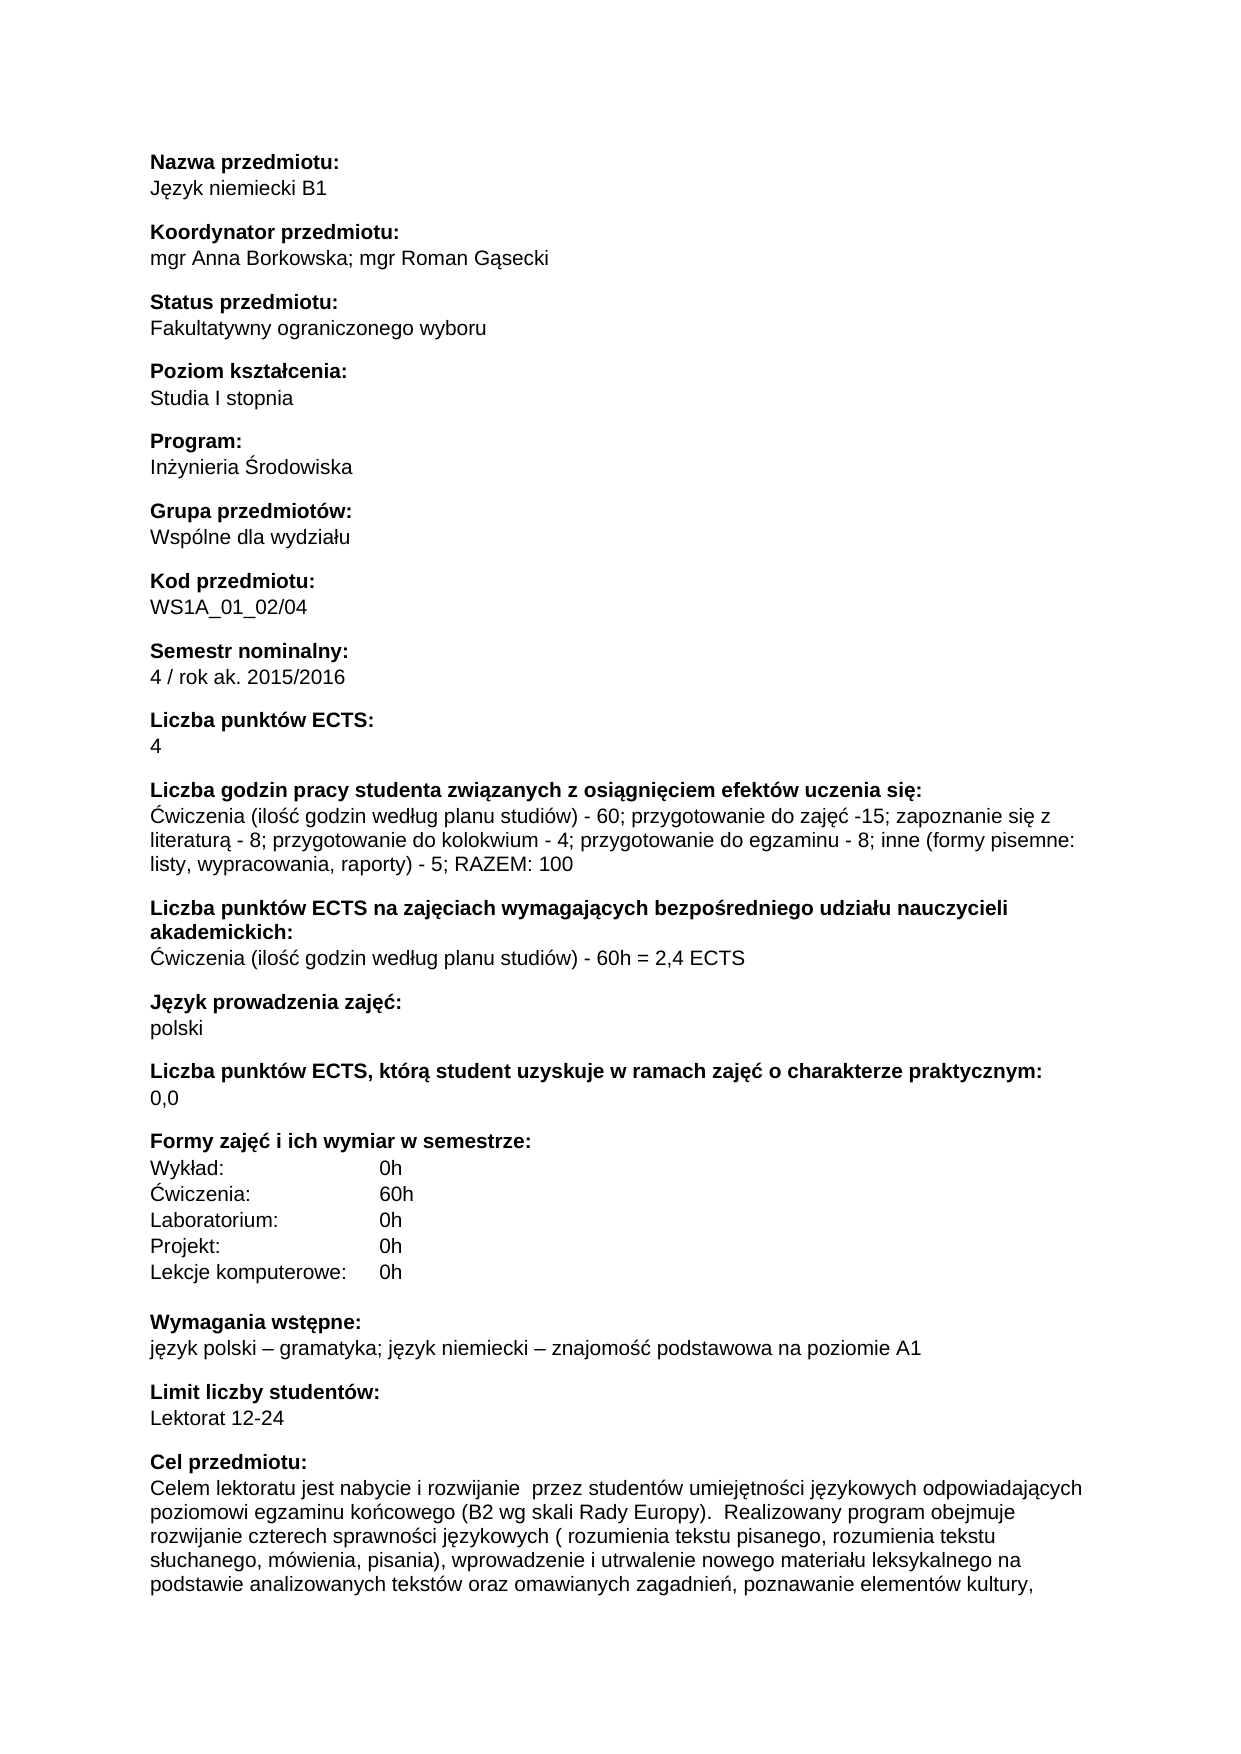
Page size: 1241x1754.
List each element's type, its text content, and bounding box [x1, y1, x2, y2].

table_cell 60h [369, 1180, 597, 1206]
text Studia I stopnia [150, 385, 1090, 409]
text Poziom kształcenia: [150, 359, 1090, 383]
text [150, 1476, 1090, 1595]
table_cell 0h [369, 1232, 597, 1258]
table_cell Ćwiczenia: [140, 1182, 367, 1206]
text Ćwiczenia (ilość godzin według planu studiów) - 60h = 2,4 ECTS [150, 946, 1090, 970]
text 4 / rok ak. 2015/2016 [150, 664, 1090, 688]
text 0,0 [150, 1085, 1090, 1109]
text Liczba godzin pracy studenta związanych z osiągnięciem efektów uczenia się: [150, 778, 1090, 802]
text Program: [150, 429, 1090, 453]
text Inżynieria Środowiska [150, 455, 1090, 479]
text 4 [150, 734, 1090, 758]
text Liczba punktów ECTS, którą student uzyskuje w ramach zajęć o charakterze praktycznym: [150, 1059, 1090, 1083]
text Język niemiecki B1 [150, 176, 1090, 200]
table_cell 0h [369, 1206, 597, 1232]
text Wymagania wstępne: [150, 1310, 1090, 1334]
text Liczba punktów ECTS: [150, 708, 1090, 732]
text Semestr nominalny: [150, 638, 1090, 662]
text polski [150, 1016, 1090, 1039]
table_header Wykład: [140, 1156, 367, 1180]
text Grupa przedmiotów: [150, 499, 1090, 523]
text mgr Anna Borkowska; mgr Roman Gąsecki [150, 246, 1090, 270]
text Lektorat 12-24 [150, 1406, 1090, 1430]
text WS1A_01_02/04 [150, 595, 1090, 619]
text Formy zajęć i ich wymiar w semestrze: [150, 1129, 1090, 1153]
text język polski – gramatyka; język niemiecki – znajomość podstawowa na poziomie A1 [150, 1336, 1090, 1360]
table_cell Lekcje komputerowe: [140, 1260, 367, 1284]
text Status przedmiotu: [150, 289, 1090, 313]
text Ćwiczenia (ilość godzin według planu studiów) - 60; przygotowanie do zajęć -15; zapoznanie się z literaturą - 8; przygotowanie do kolokwium - 4; przygotowanie do egzaminu - 8; inne (formy pisemne: listy, wypracowania, raporty) - 5; RAZEM: 100 [150, 804, 1090, 876]
table_header 0h [369, 1156, 597, 1180]
text Fakultatywny ograniczonego wyboru [150, 316, 1090, 339]
text Limit liczby studentów: [150, 1380, 1090, 1404]
text Wspólne dla wydziału [150, 525, 1090, 549]
text Język prowadzenia zajęć: [150, 989, 1090, 1013]
text Liczba punktów ECTS na zajęciach wymagających bezpośredniego udziału nauczycieli akademickich: [150, 896, 1090, 944]
table_cell Laboratorium: [140, 1208, 367, 1232]
text Koordynator przedmiotu: [150, 220, 1090, 244]
table_cell 0h [369, 1258, 597, 1284]
text Cel przedmiotu: [150, 1449, 1090, 1473]
text Kod przedmiotu: [150, 569, 1090, 593]
table_cell Projekt: [140, 1234, 367, 1258]
text Nazwa przedmiotu: [150, 150, 1090, 174]
